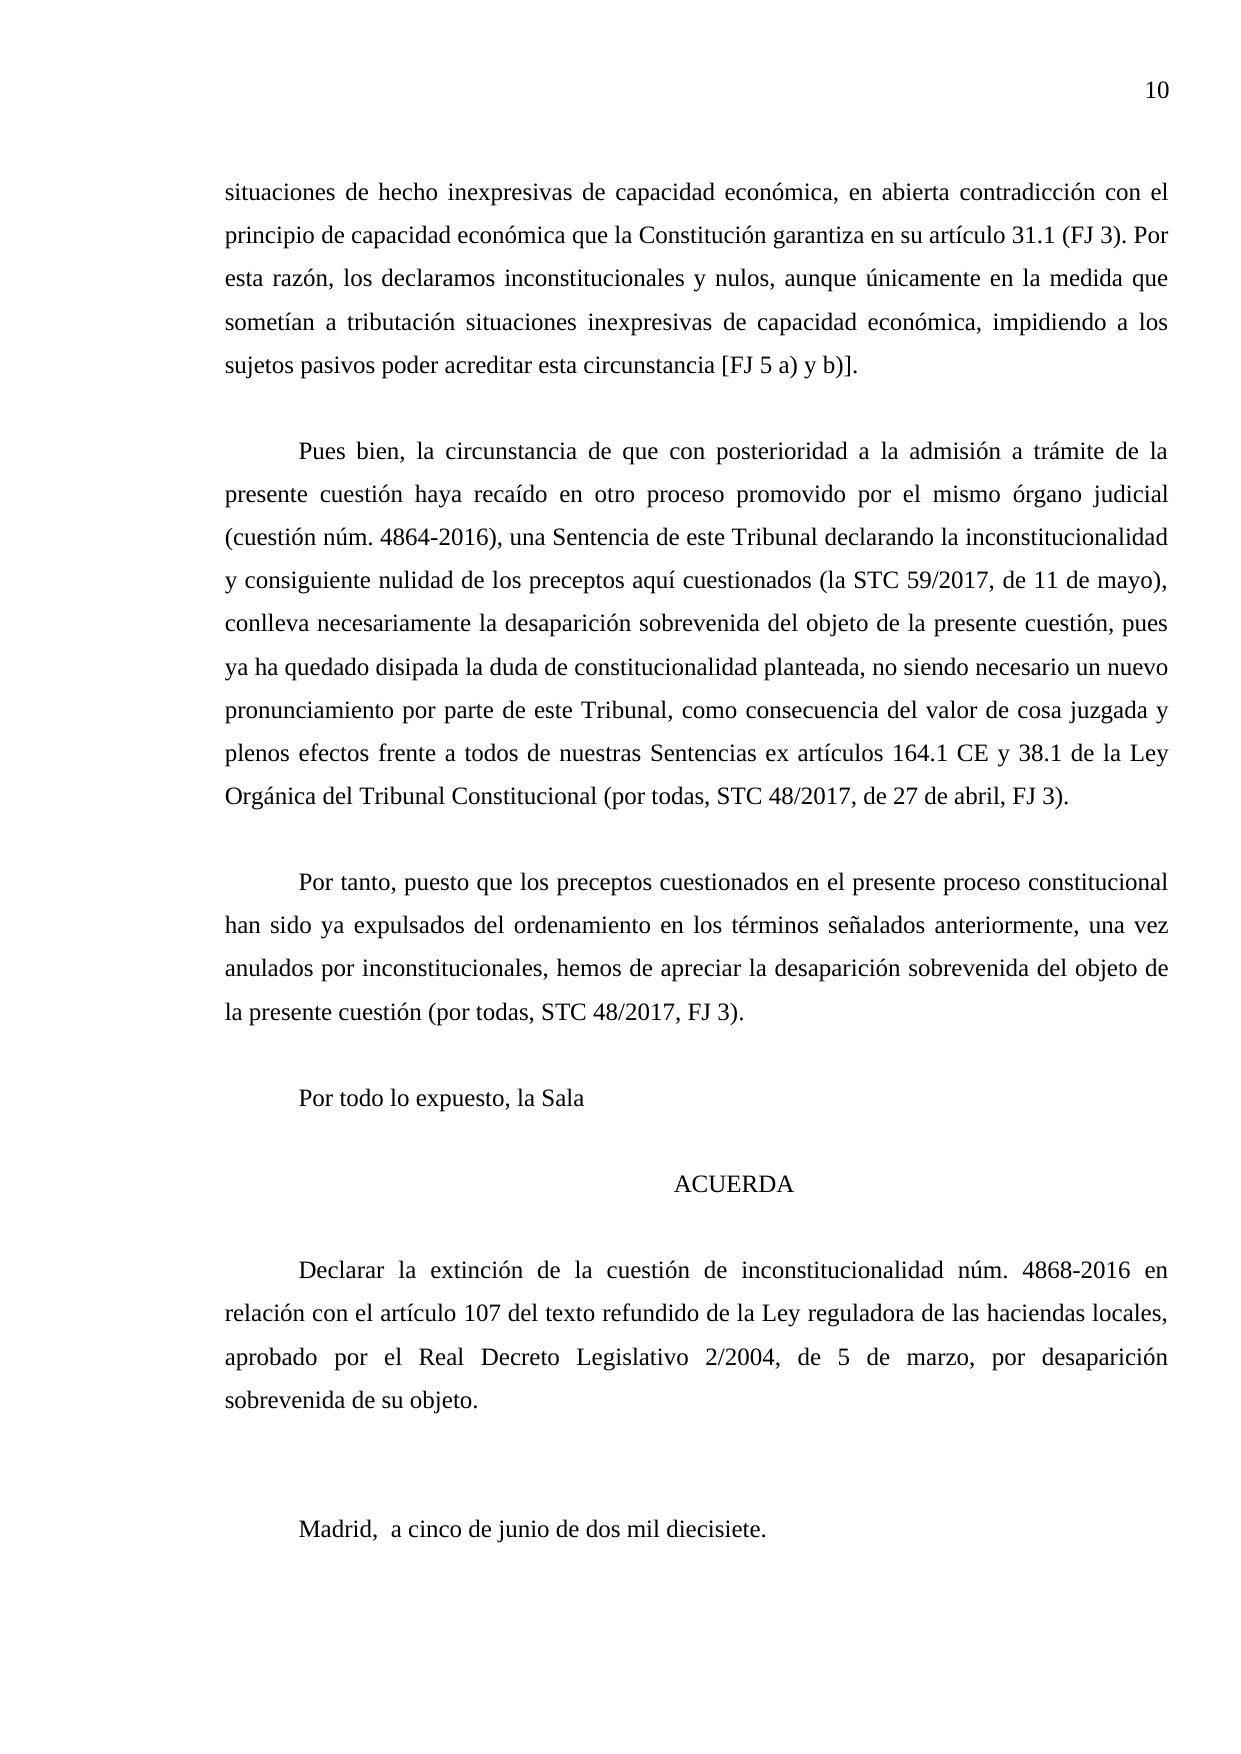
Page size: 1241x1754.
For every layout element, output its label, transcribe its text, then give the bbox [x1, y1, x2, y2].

text Pues bien, la circunstancia de que con posterioridad a la admisión a trámite de la presente cuestión haya recaído en otro proceso promovido por el mismo órgano judicial (cuestión núm. 4864-2016), una Sentencia de este Tribunal declarando la inconstitucionalidad y consiguiente nulidad de los preceptos aquí cuestionados (la STC 59/2017, de 11 de mayo), conlleva necesariamente la desaparición sobrevenida del objeto de la presente cuestión, pues ya ha quedado disipada la duda de constitucionalidad planteada, no siendo necesario un nuevo pronunciamiento por parte de este Tribunal, como consecuencia del valor de cosa juzgada y plenos efectos frente a todos de nuestras Sentencias ex artículos 164.1 CE y 38.1 de la Ley Orgánica del Tribunal Constitucional (por todas, STC 48/2017, de 27 de abril, FJ 3). [224, 436, 1169, 810]
text Por todo lo expuesto, la Sala [224, 1083, 1169, 1112]
text Declarar la extinción de la cuestión de inconstitucionalidad núm. 4868-2016 en relación con el artículo 107 del texto refundido de la Ley reguladora de las haciendas locales, aprobado por el Real Decreto Legislativo 2/2004, de 5 de marzo, por desaparición sobrevenida de su objeto. [224, 1255, 1169, 1413]
text Madrid, a cinco de junio de dos mil diecisiete. [224, 1514, 1169, 1543]
text ACUERDA [224, 1169, 1169, 1198]
text Por tanto, puesto que los preceptos cuestionados en el presente proceso constitucional han sido ya expulsados del ordenamiento en los términos señalados anteriormente, una vez anulados por inconstitucionales, hemos de apreciar la desaparición sobrevenida del objeto de la presente cuestión (por todas, STC 48/2017, FJ 3). [224, 867, 1169, 1025]
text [224, 177, 1169, 378]
